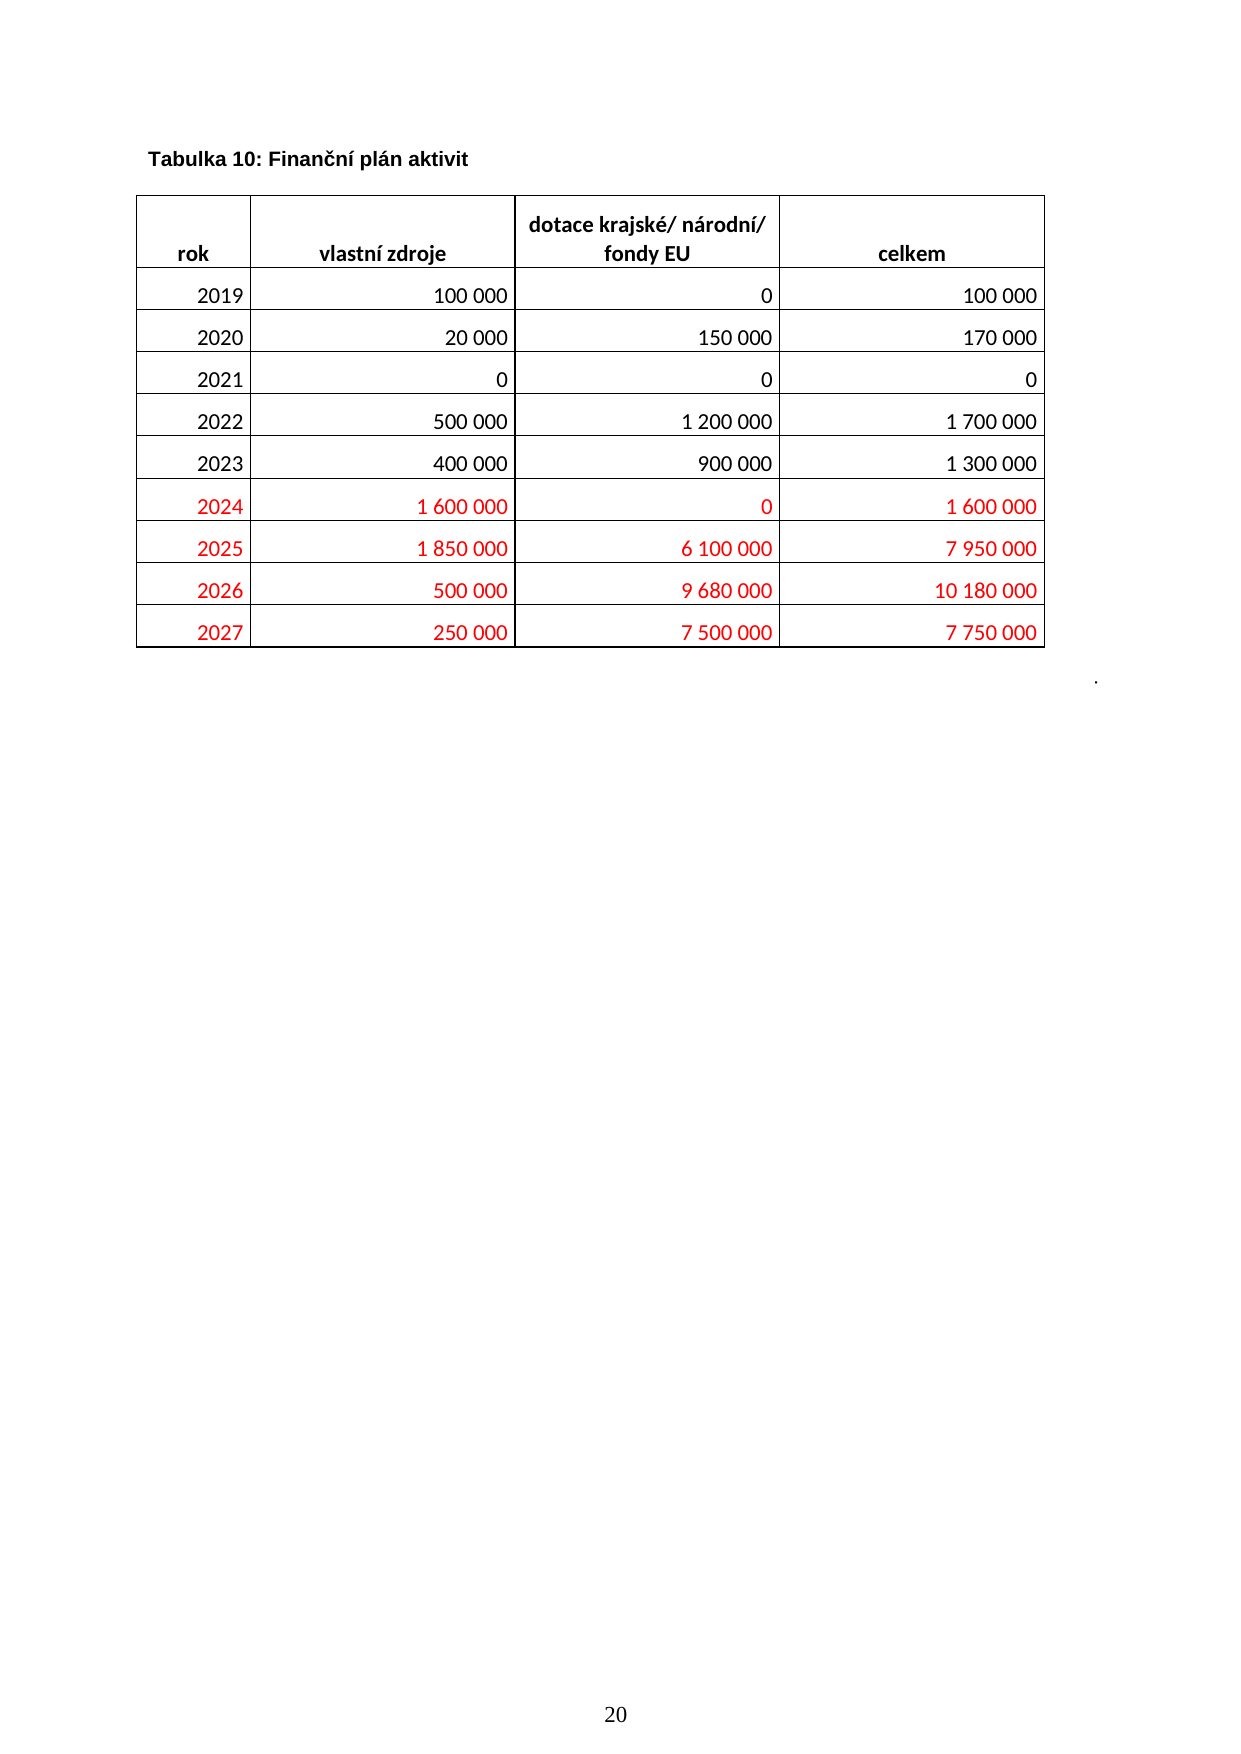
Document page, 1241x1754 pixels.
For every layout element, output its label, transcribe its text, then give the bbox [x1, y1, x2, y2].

table_cell 2022 [137, 394, 250, 435]
table_cell 7 950 000 [780, 521, 1044, 562]
table_cell 900 000 [516, 436, 779, 478]
table_cell 9 680 000 [516, 563, 779, 604]
table_cell 2020 [137, 310, 250, 351]
table_cell 2021 [137, 352, 250, 393]
table_cell 2019 [137, 268, 250, 309]
table_header vlastní zdroje [251, 196, 514, 267]
table_cell 0 [516, 352, 779, 393]
table_cell 20 000 [251, 310, 514, 351]
table_cell 1 600 000 [780, 479, 1044, 520]
table_cell 1 700 000 [780, 394, 1044, 435]
table_cell 10 180 000 [780, 563, 1044, 604]
table_cell 500 000 [251, 563, 514, 604]
table_cell 2026 [137, 563, 250, 604]
table_cell 0 [516, 268, 779, 309]
table_cell 7 500 000 [516, 605, 779, 646]
table_cell 250 000 [251, 605, 514, 646]
table_cell 6 100 000 [516, 521, 779, 562]
table_cell 1 300 000 [780, 436, 1044, 478]
table_cell 150 000 [516, 310, 779, 351]
table_cell 7 750 000 [780, 605, 1044, 646]
table_cell 400 000 [251, 436, 514, 478]
table_cell 0 [780, 352, 1044, 393]
table_header dotace krajské/ národní/ fondy EU [516, 196, 779, 267]
table_cell 2024 [137, 479, 250, 520]
table_header rok [137, 196, 250, 267]
table_cell 2025 [137, 521, 250, 562]
table_cell 100 000 [780, 268, 1044, 309]
table_cell 1 850 000 [251, 521, 514, 562]
table_cell 0 [251, 352, 514, 393]
text Tabulka 10: Finanční plán aktivit [148, 147, 1106, 171]
table_cell 1 200 000 [516, 394, 779, 435]
table_cell 500 000 [251, 394, 514, 435]
table_cell 2027 [137, 605, 250, 646]
table_header celkem [780, 196, 1044, 267]
table_cell 1 600 000 [251, 479, 514, 520]
table_cell 170 000 [780, 310, 1044, 351]
table_cell 2023 [137, 436, 250, 478]
table_cell 0 [516, 479, 779, 520]
table_cell 100 000 [251, 268, 514, 309]
